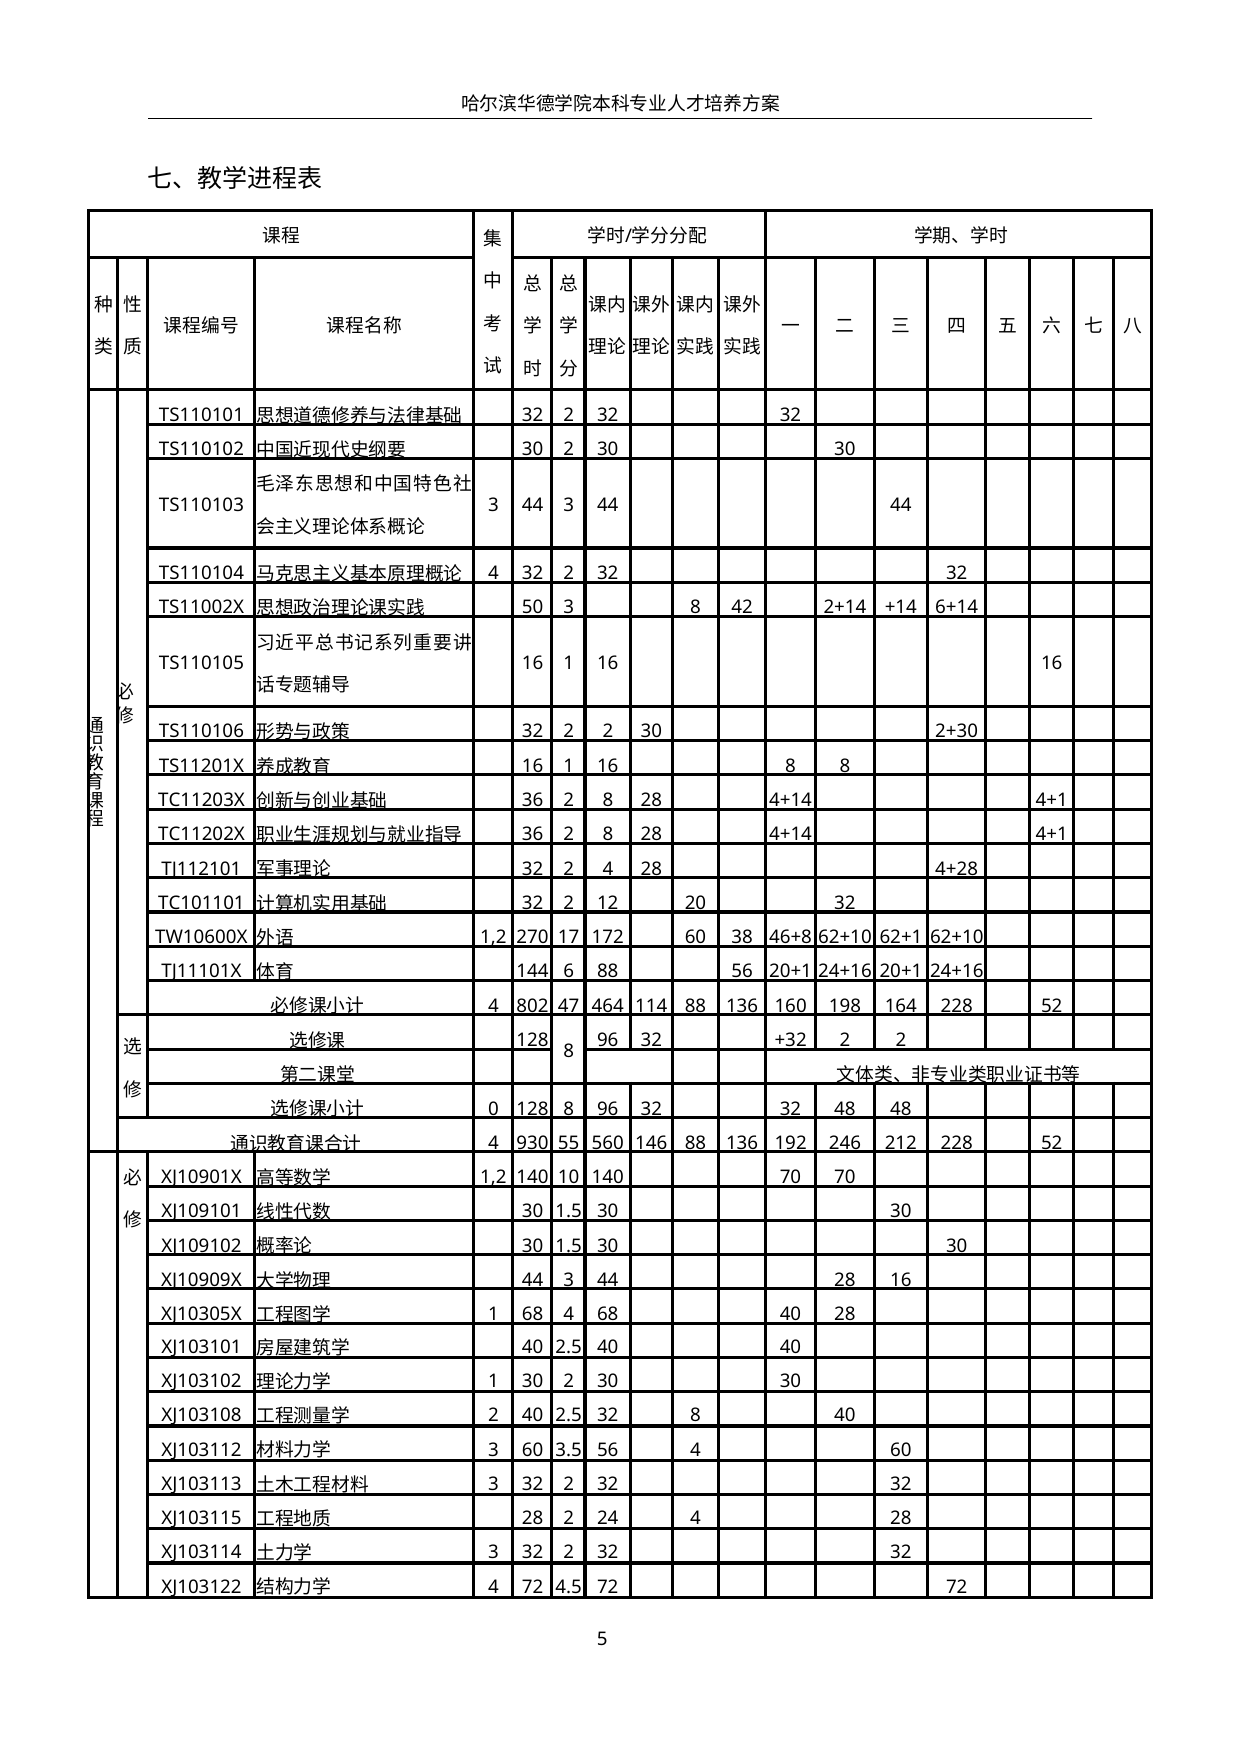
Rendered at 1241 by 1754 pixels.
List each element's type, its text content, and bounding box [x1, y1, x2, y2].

table_cell [1031, 1428, 1072, 1459]
table_cell 工程测量学 [256, 1393, 472, 1424]
table_cell [987, 460, 1028, 546]
table_cell [720, 742, 764, 773]
table_cell [767, 460, 814, 546]
table_cell [1115, 1119, 1150, 1150]
table_cell [767, 1222, 814, 1253]
table_cell [1115, 1530, 1150, 1561]
table_cell 28 [632, 845, 671, 876]
table_cell XJ103112 [149, 1428, 253, 1459]
table_cell [876, 550, 926, 581]
table_cell 47 [553, 982, 583, 1013]
table_cell [987, 1290, 1028, 1322]
table_cell [475, 845, 511, 876]
table_cell 56 [587, 1428, 629, 1459]
table_cell 总 学 时 [514, 259, 550, 388]
table_cell [674, 550, 717, 581]
table_cell [1031, 1153, 1072, 1184]
table_cell 课外 理论 [632, 259, 671, 388]
table_cell [1031, 1016, 1072, 1047]
table_cell 2 [553, 391, 583, 422]
table_cell 8 [553, 1016, 583, 1082]
table_cell 30 [632, 708, 671, 739]
table_cell TC101101 [149, 879, 253, 910]
table_cell [1115, 1393, 1150, 1424]
table_cell 44 [514, 460, 550, 546]
table_cell [767, 618, 814, 705]
table_cell [929, 1359, 984, 1390]
table_cell [1031, 1496, 1072, 1527]
table_cell XJ103122 [149, 1565, 253, 1596]
table_cell TS11201X [149, 742, 253, 773]
table_cell [929, 460, 984, 546]
table_cell [720, 1325, 764, 1356]
table_cell 32 [587, 550, 629, 581]
table_cell 32 [514, 550, 550, 581]
table_cell [475, 1188, 511, 1219]
table_cell 16 [1031, 618, 1072, 705]
table_cell [1115, 1256, 1150, 1287]
table_cell 28 [632, 776, 671, 807]
table_cell 材料力学 [256, 1428, 472, 1459]
table_cell 88 [674, 982, 717, 1013]
table_cell [987, 1325, 1028, 1356]
table_cell 种 类 [90, 259, 116, 388]
table_cell 4 [475, 1119, 511, 1150]
table_cell [632, 1428, 671, 1459]
table_cell [514, 1051, 550, 1082]
table_cell [720, 426, 764, 457]
table_cell [720, 845, 764, 876]
table_cell 形势与政策 [256, 708, 472, 739]
table_cell [674, 1085, 717, 1116]
table_cell 40 [587, 1325, 629, 1356]
table_cell 2 [475, 1393, 511, 1424]
table_cell [587, 584, 629, 615]
table_cell [929, 1016, 984, 1047]
table_cell [674, 948, 717, 979]
table_cell 44 [587, 1256, 629, 1287]
table_cell 930 [514, 1119, 550, 1150]
table_cell [632, 460, 671, 546]
table_cell TJ11101X [149, 948, 253, 979]
table_cell 40 [767, 1290, 814, 1322]
table_cell TW10600X [149, 914, 253, 944]
table_cell [1075, 1153, 1112, 1184]
table_cell 2 [553, 1496, 583, 1527]
table_cell 40 [817, 1393, 873, 1424]
table_cell [1075, 742, 1112, 773]
table_cell [817, 708, 873, 739]
table_cell [876, 776, 926, 807]
table_cell 32 [514, 879, 550, 910]
table_cell [876, 426, 926, 457]
table_cell 136 [720, 1119, 764, 1150]
table_cell [1075, 426, 1112, 457]
table_cell [720, 1256, 764, 1287]
table_cell [876, 708, 926, 739]
table_cell [1031, 584, 1072, 615]
table_cell [1075, 811, 1112, 842]
table_cell [987, 1462, 1028, 1493]
table_cell 32 [587, 391, 629, 422]
table_cell 4 [475, 550, 511, 581]
table_cell [1031, 1462, 1072, 1493]
table_cell [1075, 845, 1112, 876]
table_cell 8 [767, 742, 814, 773]
table_cell [1115, 1496, 1150, 1527]
table_cell 1 [475, 1290, 511, 1322]
table_cell [929, 1428, 984, 1459]
table_cell 创新与创业基础 [256, 776, 472, 807]
table_cell [929, 426, 984, 457]
table_cell 28 [817, 1256, 873, 1287]
table_cell 中国近现代史纲要 [256, 426, 472, 457]
table_cell 10 [553, 1153, 583, 1184]
table_cell [817, 1530, 873, 1561]
table_cell 4+28 [929, 845, 984, 876]
table_cell [475, 1222, 511, 1253]
table_cell [720, 1530, 764, 1561]
table_cell [475, 948, 511, 979]
table_cell [632, 1188, 671, 1219]
table_cell 88 [587, 948, 629, 979]
table_cell [817, 1325, 873, 1356]
table_cell [767, 426, 814, 457]
table_cell [720, 879, 764, 910]
table_cell 16 [876, 1256, 926, 1287]
table_cell [1075, 1530, 1112, 1561]
table_cell [632, 914, 671, 944]
table_cell [632, 1222, 671, 1253]
table_cell [1031, 948, 1072, 979]
table_cell [987, 1565, 1028, 1596]
table_cell 172 [587, 914, 629, 944]
table_cell 3.5 [553, 1428, 583, 1459]
table_cell XJ103113 [149, 1462, 253, 1493]
table_cell [1115, 1359, 1150, 1390]
table_cell [929, 811, 984, 842]
table_cell [475, 391, 511, 422]
table_cell 246 [817, 1119, 873, 1150]
table_cell [632, 1565, 671, 1596]
table_cell 4.5 [553, 1565, 583, 1596]
table_cell 习近平总书记系列重要讲话专题辅导 [256, 618, 472, 705]
table_cell 理论力学 [256, 1359, 472, 1390]
table_cell 16 [587, 618, 629, 705]
table_cell +32 [767, 1016, 814, 1047]
table_cell 96 [587, 1016, 629, 1047]
table_cell [876, 1393, 926, 1424]
table_cell [475, 708, 511, 739]
table_cell [1075, 1085, 1112, 1116]
table_cell [1075, 391, 1112, 422]
table_cell [817, 811, 873, 842]
table_cell [475, 1325, 511, 1356]
table_cell 44 [514, 1256, 550, 1287]
table_cell 1 [553, 742, 583, 773]
table_cell [929, 1188, 984, 1219]
table_cell [987, 1016, 1028, 1047]
table_cell [929, 1085, 984, 1116]
table_cell [1115, 914, 1150, 944]
table_cell 2 [553, 879, 583, 910]
table_cell [720, 776, 764, 807]
table_cell [767, 879, 814, 910]
table_cell [987, 1359, 1028, 1390]
table_cell [475, 776, 511, 807]
table_cell 30 [929, 1222, 984, 1253]
table_cell 3 [553, 1256, 583, 1287]
table_cell 课程编号 [149, 259, 253, 388]
table_cell [876, 1290, 926, 1322]
table_cell 必修课小计 [149, 982, 472, 1013]
table_cell 68 [514, 1290, 550, 1322]
table_cell [632, 550, 671, 581]
table_cell 4+14 [767, 776, 814, 807]
table_cell [632, 618, 671, 705]
table_cell [987, 845, 1028, 876]
table_cell [632, 1393, 671, 1424]
table_cell 七 [1075, 259, 1112, 388]
table_cell [876, 391, 926, 422]
table_cell 28 [876, 1496, 926, 1527]
table_cell 八 [1115, 259, 1150, 388]
table_cell 马克思主义基本原理概论 [256, 550, 472, 581]
table_cell [674, 1325, 717, 1356]
table_cell 房屋建筑学 [256, 1325, 472, 1356]
table_cell 体育 [256, 948, 472, 979]
table_cell 72 [587, 1565, 629, 1596]
table_cell [767, 708, 814, 739]
table_cell 32 [514, 1530, 550, 1561]
table_cell [987, 982, 1028, 1013]
table_cell TS110106 [149, 708, 253, 739]
table_cell [632, 584, 671, 615]
table_cell 课内实践 [674, 259, 717, 388]
table_cell 30 [514, 1359, 550, 1390]
table_cell TC11203X [149, 776, 253, 807]
table_cell 88 [674, 1119, 717, 1150]
table_cell 第二课堂 [149, 1051, 472, 1082]
table_cell 36 [514, 811, 550, 842]
table_cell [1075, 1188, 1112, 1219]
table_cell TS110105 [149, 618, 253, 705]
table_cell XJ103102 [149, 1359, 253, 1390]
table_cell [817, 1496, 873, 1527]
table_cell 32 [514, 708, 550, 739]
table_cell 8 [587, 776, 629, 807]
table_cell 工程地质 [256, 1496, 472, 1527]
table_cell [1075, 1256, 1112, 1287]
table_cell [475, 618, 511, 705]
table_cell 128 [514, 1016, 550, 1047]
table_cell [475, 1016, 511, 1047]
table_cell [876, 879, 926, 910]
table_cell 140 [587, 1153, 629, 1184]
table_cell 20+10 [767, 948, 814, 979]
table_cell 一 [767, 259, 814, 388]
table_cell 55 [553, 1119, 583, 1150]
table_cell [987, 1085, 1028, 1116]
text 七、教学进程表 [148, 154, 1092, 196]
table_cell 选修 [119, 1016, 146, 1116]
table_header 学期、学时 [767, 212, 1150, 256]
table_cell [720, 708, 764, 739]
table_cell 总学分 [553, 259, 583, 388]
table_cell 6+14 [929, 584, 984, 615]
table_cell [1115, 1462, 1150, 1493]
table_cell [587, 1051, 671, 1082]
table_cell 必 修 [119, 1153, 146, 1596]
table_cell 六 [1031, 259, 1072, 388]
table_cell [1031, 1085, 1072, 1116]
table_cell [1115, 1153, 1150, 1184]
table_cell 4+14 [767, 811, 814, 842]
table_cell 1.5 [553, 1188, 583, 1219]
table_cell [720, 1222, 764, 1253]
table_cell [720, 550, 764, 581]
table_cell 三 [876, 259, 926, 388]
table_cell 464 [587, 982, 629, 1013]
table_cell [876, 1153, 926, 1184]
table_cell 72 [929, 1565, 984, 1596]
table_cell 4 [674, 1496, 717, 1527]
table_cell 128 [514, 1085, 550, 1116]
table_cell [987, 742, 1028, 773]
table_cell XJ109102 [149, 1222, 253, 1253]
table_cell [720, 1153, 764, 1184]
table_cell [929, 1256, 984, 1287]
table_cell [876, 1325, 926, 1356]
table_cell [632, 1256, 671, 1287]
table_cell [1115, 845, 1150, 876]
table_cell 160 [767, 982, 814, 1013]
table_cell [1075, 1222, 1112, 1253]
table_cell 228 [929, 1119, 984, 1150]
table_cell [1031, 1530, 1072, 1561]
table_cell [1115, 742, 1150, 773]
table_cell 必 修 [119, 391, 146, 1013]
table_cell 2+14 [817, 584, 873, 615]
table_cell [720, 1428, 764, 1459]
table_cell 职业生涯规划与就业指导 [256, 811, 472, 842]
table_cell [987, 550, 1028, 581]
table_cell 32 [514, 391, 550, 422]
table_cell [632, 426, 671, 457]
table_cell [475, 742, 511, 773]
table_cell 4 [587, 845, 629, 876]
table_cell 2 [553, 776, 583, 807]
table_cell [674, 1222, 717, 1253]
table_cell [720, 1565, 764, 1596]
table_cell 2 [553, 811, 583, 842]
table_cell [1075, 776, 1112, 807]
table_cell TS110104 [149, 550, 253, 581]
table_cell 3 [475, 1462, 511, 1493]
table_cell [929, 1462, 984, 1493]
table_cell 0 [475, 1085, 511, 1116]
table_cell [1115, 618, 1150, 705]
table_cell 28 [514, 1496, 550, 1527]
table_cell 2 [553, 550, 583, 581]
table_cell 40 [514, 1393, 550, 1424]
table_cell 68 [587, 1290, 629, 1322]
table_cell [987, 584, 1028, 615]
table_cell [632, 1153, 671, 1184]
table_cell 30 [514, 426, 550, 457]
table_cell 32 [587, 1393, 629, 1424]
table_cell 文体类、非专业类职业证书等 [767, 1051, 1150, 1082]
table_cell 16 [514, 618, 550, 705]
table_cell [876, 618, 926, 705]
table_cell [475, 426, 511, 457]
table_header 学时/学分分配 [514, 212, 764, 256]
table_cell 32 [632, 1016, 671, 1047]
table_cell [1115, 391, 1150, 422]
table_cell [632, 1496, 671, 1527]
table_cell 二 [817, 259, 873, 388]
table_cell XJ109101 [149, 1188, 253, 1219]
table_cell [876, 1359, 926, 1390]
table_cell [817, 618, 873, 705]
table_cell 60 [876, 1428, 926, 1459]
table_cell 32 [514, 845, 550, 876]
table_cell [767, 845, 814, 876]
table_cell [674, 1565, 717, 1596]
table_cell [1115, 550, 1150, 581]
table_cell [929, 879, 984, 910]
table_cell [929, 391, 984, 422]
table_cell 土力学 [256, 1530, 472, 1561]
table_cell [720, 460, 764, 546]
table_cell XJ103101 [149, 1325, 253, 1356]
table_cell [1075, 1119, 1112, 1150]
table_cell 2 [553, 1530, 583, 1561]
table_cell [475, 879, 511, 910]
table_cell 课内 理论 [587, 259, 629, 388]
table_cell 2.5 [553, 1325, 583, 1356]
table_cell [987, 811, 1028, 842]
table_cell 通识教育课程 [90, 391, 116, 1150]
table_cell [817, 391, 873, 422]
table_cell TS110102 [149, 426, 253, 457]
table_cell 32 [587, 1462, 629, 1493]
table_cell [674, 460, 717, 546]
table_cell 32 [632, 1085, 671, 1116]
table_cell 42 [720, 584, 764, 615]
table_cell [987, 879, 1028, 910]
table_cell [1075, 948, 1112, 979]
table_cell [720, 1496, 764, 1527]
table_cell [632, 391, 671, 422]
table_cell [1115, 811, 1150, 842]
table_cell [1031, 426, 1072, 457]
table_cell 工程图学 [256, 1290, 472, 1322]
table_cell [987, 776, 1028, 807]
table_cell TJ112101 [149, 845, 253, 876]
table_cell 3 [553, 460, 583, 546]
table_cell [720, 811, 764, 842]
table_cell 270 [514, 914, 550, 944]
table_cell [987, 618, 1028, 705]
table_cell 44 [587, 460, 629, 546]
table_cell 4+14 [1031, 811, 1072, 842]
table_cell [1031, 1359, 1072, 1390]
table_cell [817, 845, 873, 876]
table_cell [720, 1393, 764, 1424]
table_cell 198 [817, 982, 873, 1013]
table_cell [674, 742, 717, 773]
table_cell [674, 1290, 717, 1322]
table_cell 2 [553, 1462, 583, 1493]
table_cell 1 [475, 1359, 511, 1390]
table_cell [720, 1016, 764, 1047]
table_cell [1075, 460, 1112, 546]
table_cell 164 [876, 982, 926, 1013]
table_cell 28 [632, 811, 671, 842]
table_cell +14 [876, 584, 926, 615]
table_cell [1075, 1565, 1112, 1596]
table_cell 32 [587, 1530, 629, 1561]
table_cell [876, 1222, 926, 1253]
table_cell 32 [929, 550, 984, 581]
table_cell [1031, 1222, 1072, 1253]
table_cell [987, 1428, 1028, 1459]
table_cell [1075, 1290, 1112, 1322]
table_cell 思想道德修养与法律基础 [256, 391, 472, 422]
table_cell 30 [587, 1222, 629, 1253]
table_header 集中考 试 [475, 212, 511, 388]
table_cell 30 [817, 426, 873, 457]
table_cell 课外实践 [720, 259, 764, 388]
table_cell [767, 1462, 814, 1493]
table_cell [817, 776, 873, 807]
table_cell 8 [817, 742, 873, 773]
table_cell [876, 1565, 926, 1596]
table_cell [1031, 1188, 1072, 1219]
table_cell 30 [876, 1188, 926, 1219]
table_cell [987, 948, 1028, 979]
table_cell 144 [514, 948, 550, 979]
table_cell [632, 948, 671, 979]
table_cell 48 [817, 1085, 873, 1116]
table_cell 大学物理 [256, 1256, 472, 1287]
table_cell 3 [553, 584, 583, 615]
table_cell [674, 1188, 717, 1219]
table_cell [1031, 1393, 1072, 1424]
table_cell 外语 [256, 914, 472, 944]
table_cell 228 [929, 982, 984, 1013]
table_cell [475, 584, 511, 615]
table_cell 16 [514, 742, 550, 773]
table_cell 2+30 [929, 708, 984, 739]
table_cell [767, 1256, 814, 1287]
table_cell 24、24 [817, 1016, 873, 1047]
table_cell 4 [674, 1428, 717, 1459]
table_cell 60 [674, 914, 717, 944]
table_cell 通识教育课合计 [119, 1119, 472, 1150]
table_cell 结构力学 [256, 1565, 472, 1596]
table_cell 学科教育课程 [90, 1153, 116, 1596]
table_cell [1115, 426, 1150, 457]
table_cell [475, 1051, 511, 1082]
table_cell [817, 460, 873, 546]
table_cell 计算机实用基础 [256, 879, 472, 910]
table_cell [767, 1496, 814, 1527]
table_cell 20 [674, 879, 717, 910]
table_cell [987, 1393, 1028, 1424]
table_cell [1075, 914, 1112, 944]
table_cell [632, 1359, 671, 1390]
table_cell 28 [817, 1290, 873, 1322]
table_cell 毛泽东思想和中国特色社会主义理论体系概论 [256, 460, 472, 546]
table_cell [987, 1153, 1028, 1184]
table_cell 16 [587, 742, 629, 773]
table_cell [475, 1256, 511, 1287]
table_cell 30 [767, 1359, 814, 1390]
table_cell 72 [514, 1565, 550, 1596]
table_cell [475, 1496, 511, 1527]
table_cell [720, 1290, 764, 1322]
table_cell 1 [553, 618, 583, 705]
table_cell 32 [876, 1530, 926, 1561]
table_cell [632, 1530, 671, 1561]
table_cell 性 质 [119, 259, 146, 388]
table_cell [1115, 1188, 1150, 1219]
table_cell [674, 1256, 717, 1287]
table_cell [1115, 1222, 1150, 1253]
table_cell 概率论 [256, 1222, 472, 1253]
table_cell [767, 1188, 814, 1219]
table_cell [817, 1428, 873, 1459]
table_cell 60 [514, 1428, 550, 1459]
table_cell 2 [553, 1359, 583, 1390]
table_cell [987, 391, 1028, 422]
table_cell [674, 1051, 717, 1082]
table_cell [1115, 776, 1150, 807]
table_cell [1115, 982, 1150, 1013]
table_cell 212 [876, 1119, 926, 1150]
table_cell [987, 708, 1028, 739]
table_cell [1031, 845, 1072, 876]
table_cell [1115, 708, 1150, 739]
table_cell [674, 391, 717, 422]
table_cell [632, 1290, 671, 1322]
table_cell [1115, 948, 1150, 979]
table_cell 2 [587, 708, 629, 739]
table_cell 军事理论 [256, 845, 472, 876]
table_cell XJ103114 [149, 1530, 253, 1561]
table_cell [1075, 584, 1112, 615]
table_cell 四 [929, 259, 984, 388]
table_cell 146 [632, 1119, 671, 1150]
table_cell 24 [587, 1496, 629, 1527]
table_cell [632, 879, 671, 910]
table_cell [632, 1462, 671, 1493]
table_cell 高等数学 [256, 1153, 472, 1184]
table_cell 40 [514, 1325, 550, 1356]
table_cell XJ10909X [149, 1256, 253, 1287]
table_cell [767, 1428, 814, 1459]
table_cell 52 [1031, 982, 1072, 1013]
table_cell [817, 1359, 873, 1390]
table_cell 8 [553, 1085, 583, 1116]
table_cell 1,2 [475, 1153, 511, 1184]
table_cell 4+14 [1031, 776, 1072, 807]
table_cell 38 [720, 914, 764, 944]
table_cell [987, 426, 1028, 457]
table_cell [674, 845, 717, 876]
table_cell [929, 1393, 984, 1424]
table_cell 52 [1031, 1119, 1072, 1150]
table_cell 802 [514, 982, 550, 1013]
table_cell [1075, 982, 1112, 1013]
table_cell [720, 1359, 764, 1390]
table_cell 2.5 [553, 1393, 583, 1424]
table_cell [1115, 879, 1150, 910]
table_cell 12 [587, 879, 629, 910]
table_cell [475, 811, 511, 842]
table_cell [1115, 1085, 1150, 1116]
table_cell [767, 1565, 814, 1596]
table_cell 136 [720, 982, 764, 1013]
table_cell [1115, 1565, 1150, 1596]
table_cell [632, 1325, 671, 1356]
table_cell 40 [767, 1325, 814, 1356]
table_cell 70 [767, 1153, 814, 1184]
table_cell [1031, 391, 1072, 422]
table_cell [720, 1188, 764, 1219]
table_cell [817, 1222, 873, 1253]
table_cell [817, 1565, 873, 1596]
table_cell 1.5 [553, 1222, 583, 1253]
table_cell 30 [514, 1222, 550, 1253]
table_cell [929, 742, 984, 773]
table_cell [674, 776, 717, 807]
table_cell [720, 618, 764, 705]
table_cell 2 [553, 708, 583, 739]
table_cell [987, 1256, 1028, 1287]
table_cell 560 [587, 1119, 629, 1150]
table_cell 32 [767, 391, 814, 422]
table_cell [632, 742, 671, 773]
table_cell 选修课 [149, 1016, 472, 1047]
table_cell 24+16 [817, 948, 873, 979]
table_cell 五 [987, 259, 1028, 388]
table_cell [1075, 879, 1112, 910]
table_cell [1075, 1016, 1112, 1047]
table_cell [929, 1153, 984, 1184]
table_cell [674, 426, 717, 457]
table_cell [1075, 1428, 1112, 1459]
table_cell 46+8 [767, 914, 814, 944]
table_cell 140 [514, 1153, 550, 1184]
table_cell [1075, 550, 1112, 581]
table_cell 4 [475, 1565, 511, 1596]
table_cell 24、24 [876, 1016, 926, 1047]
table_cell [767, 550, 814, 581]
table_header 课程 [90, 212, 472, 256]
table_cell [767, 1393, 814, 1424]
table_cell 32 [817, 879, 873, 910]
table_cell 8 [674, 1393, 717, 1424]
table_cell [987, 1496, 1028, 1527]
table_cell [1075, 1359, 1112, 1390]
table_cell 6 [553, 948, 583, 979]
table_cell 30 [587, 1359, 629, 1390]
table_cell 3 [475, 1428, 511, 1459]
table_cell 4 [475, 982, 511, 1013]
table_cell [720, 1085, 764, 1116]
table_cell [929, 1290, 984, 1322]
table_cell 56 [720, 948, 764, 979]
table_cell [1031, 708, 1072, 739]
table_cell 17 [553, 914, 583, 944]
table_cell [674, 618, 717, 705]
table_cell [720, 1051, 764, 1082]
table_cell 192 [767, 1119, 814, 1150]
table_cell [674, 811, 717, 842]
table_cell 96 [587, 1085, 629, 1116]
table_cell [1075, 618, 1112, 705]
table_cell [1031, 1256, 1072, 1287]
table_cell [767, 584, 814, 615]
table_cell XJ10901X [149, 1153, 253, 1184]
table_cell 4 [553, 1290, 583, 1322]
table_cell [1115, 1016, 1150, 1047]
table_cell 2 [553, 426, 583, 457]
table_cell [817, 550, 873, 581]
table_cell 32 [876, 1462, 926, 1493]
table_cell XJ10305X [149, 1290, 253, 1322]
table_cell [987, 1222, 1028, 1253]
table_cell [1075, 1325, 1112, 1356]
table_cell [1031, 1325, 1072, 1356]
table_cell TS11002X [149, 584, 253, 615]
table_cell [674, 1016, 717, 1047]
table_cell 1,2 [475, 914, 511, 944]
table_cell [817, 1188, 873, 1219]
table_cell [817, 1462, 873, 1493]
table_cell [1075, 1496, 1112, 1527]
table_cell 8 [674, 584, 717, 615]
table_cell [1031, 914, 1072, 944]
table_cell 3 [475, 1530, 511, 1561]
table_cell 3 [475, 460, 511, 546]
table_cell [987, 914, 1028, 944]
table_cell 思想政治理论课实践 [256, 584, 472, 615]
table_cell 32 [767, 1085, 814, 1116]
table_cell 选修课小计 [149, 1085, 472, 1116]
table_cell [674, 1359, 717, 1390]
table_cell [929, 618, 984, 705]
table_cell 36 [514, 776, 550, 807]
table_cell TC11202X [149, 811, 253, 842]
table_cell 32 [514, 1462, 550, 1493]
table_cell TS110101 [149, 391, 253, 422]
table_cell [674, 1153, 717, 1184]
table_cell 114 [632, 982, 671, 1013]
table_cell [720, 391, 764, 422]
table_cell [987, 1188, 1028, 1219]
table_cell 24+16 [929, 948, 984, 979]
table_cell 50 [514, 584, 550, 615]
table_cell [674, 1530, 717, 1561]
table_cell 8 [587, 811, 629, 842]
table_cell 44 [876, 460, 926, 546]
table_cell 70 [817, 1153, 873, 1184]
table_cell [929, 1530, 984, 1561]
table_cell 课程名称 [256, 259, 472, 388]
table_cell [1115, 460, 1150, 546]
table_cell [1115, 1290, 1150, 1322]
table_cell [767, 1530, 814, 1561]
table_cell 30 [587, 1188, 629, 1219]
table_cell XJ103115 [149, 1496, 253, 1527]
table_cell [1075, 1393, 1112, 1424]
table_cell 土木工程材料 [256, 1462, 472, 1493]
table_cell [1031, 1290, 1072, 1322]
table_cell 2 [553, 845, 583, 876]
table_cell 62+10 [817, 914, 873, 944]
table_cell [929, 1325, 984, 1356]
table_cell [929, 776, 984, 807]
table_cell 62+10 [929, 914, 984, 944]
table_cell [876, 845, 926, 876]
table_cell 30 [587, 426, 629, 457]
table_cell XJ103108 [149, 1393, 253, 1424]
table_cell [1031, 1565, 1072, 1596]
table_cell 线性代数 [256, 1188, 472, 1219]
table_cell 62+10 [876, 914, 926, 944]
table_cell [1031, 550, 1072, 581]
table_cell 20+14 [876, 948, 926, 979]
table_cell [1075, 1462, 1112, 1493]
table_cell [720, 1462, 764, 1493]
table_cell [1031, 460, 1072, 546]
table_cell [1075, 708, 1112, 739]
table_cell [987, 1119, 1028, 1150]
table_cell 养成教育 [256, 742, 472, 773]
table_cell [674, 708, 717, 739]
table_cell [1115, 1325, 1150, 1356]
table_cell [876, 742, 926, 773]
table_cell [1115, 584, 1150, 615]
table_cell 30 [514, 1188, 550, 1219]
table_cell [987, 1530, 1028, 1561]
table_cell [1031, 879, 1072, 910]
table_cell [1031, 742, 1072, 773]
table_cell [929, 1496, 984, 1527]
table_cell TS110103 [149, 460, 253, 546]
table_cell [674, 1462, 717, 1493]
table_cell [1115, 1428, 1150, 1459]
table_cell 48 [876, 1085, 926, 1116]
table_cell [876, 811, 926, 842]
